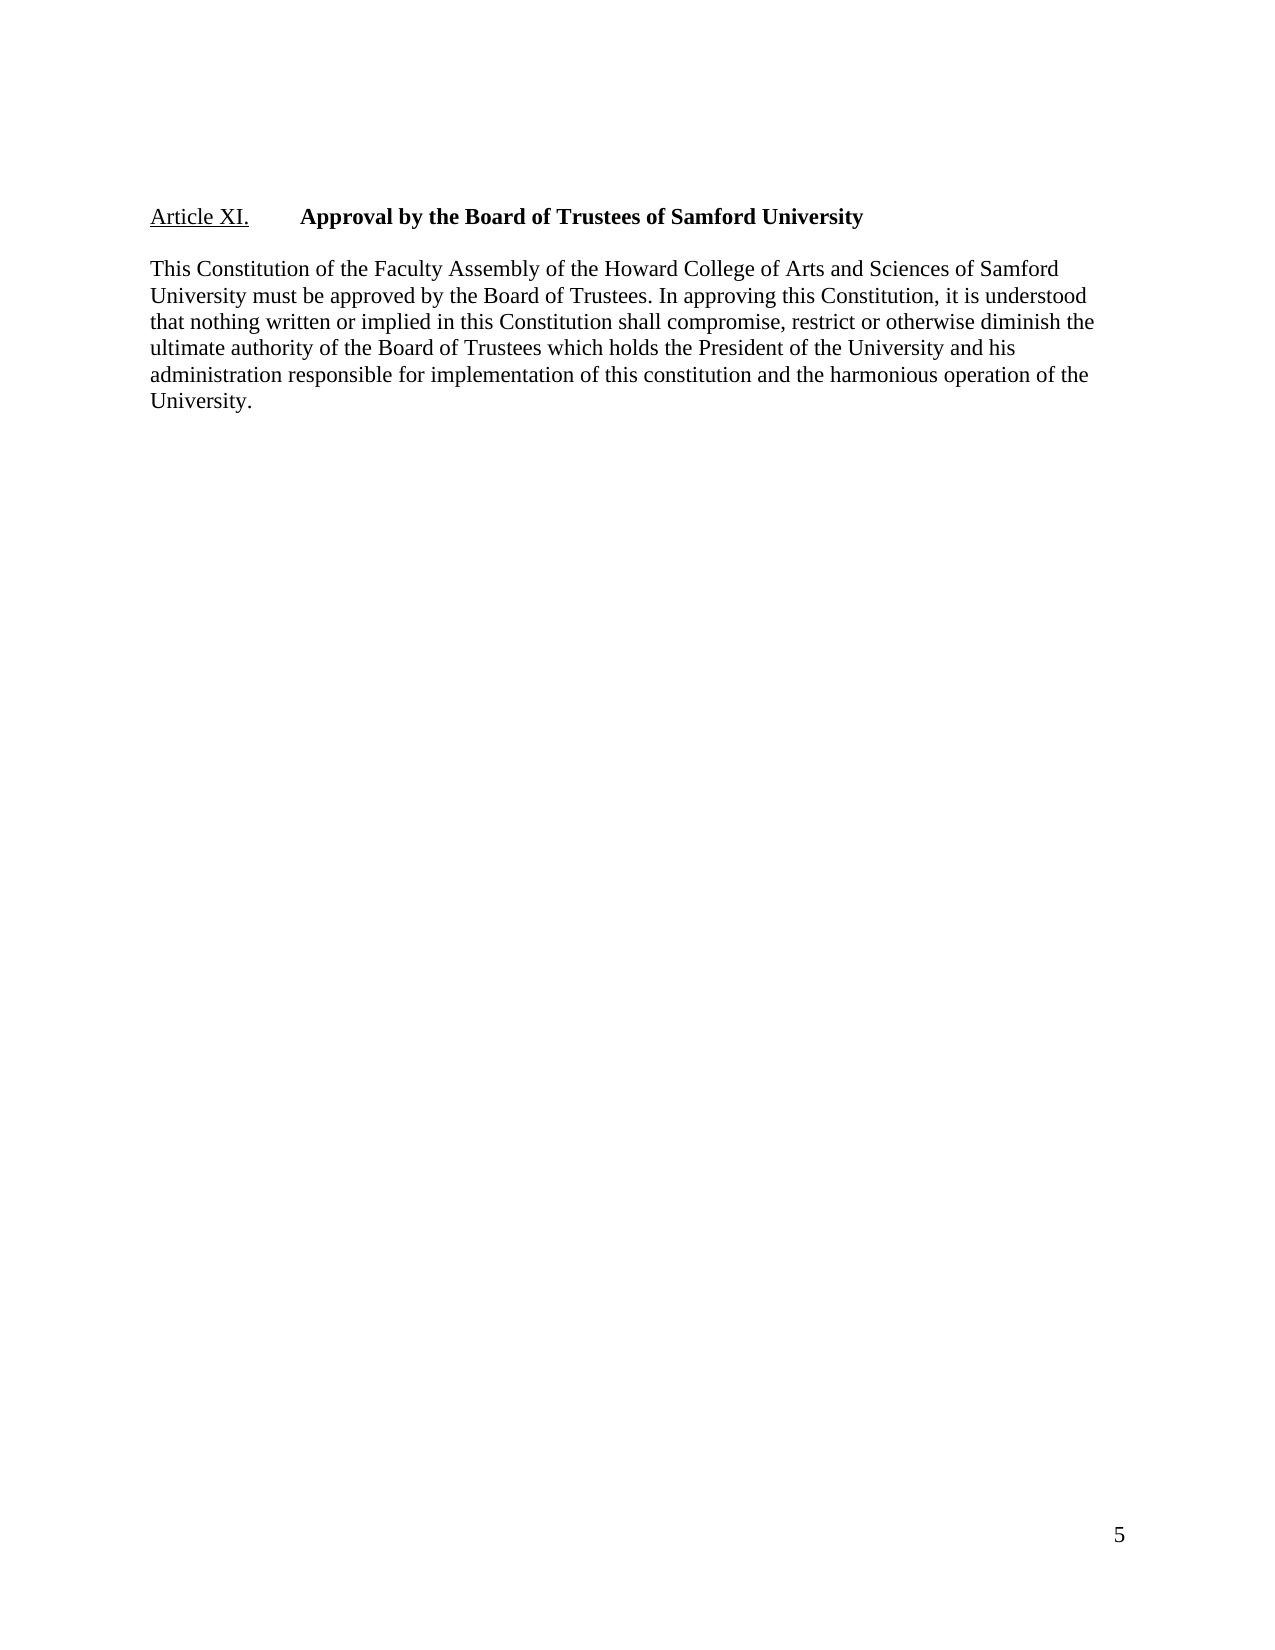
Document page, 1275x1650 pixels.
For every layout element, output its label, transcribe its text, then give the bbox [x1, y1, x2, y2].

text This Constitution of the Faculty Assembly of the Howard College of Arts and Sciences of Samford University must be approved by the Board of Trustees. In approving this Constitution, it is understood that nothing written or implied in this Constitution shall compromise, restrict or otherwise diminish the ultimate authority of the Board of Trustees which holds the President of the University and his administration responsible for implementation of this constitution and the harmonious operation of the University. [150, 255, 1125, 413]
text Article XI. Approval by the Board of Trustees of Samford University [150, 203, 1125, 229]
